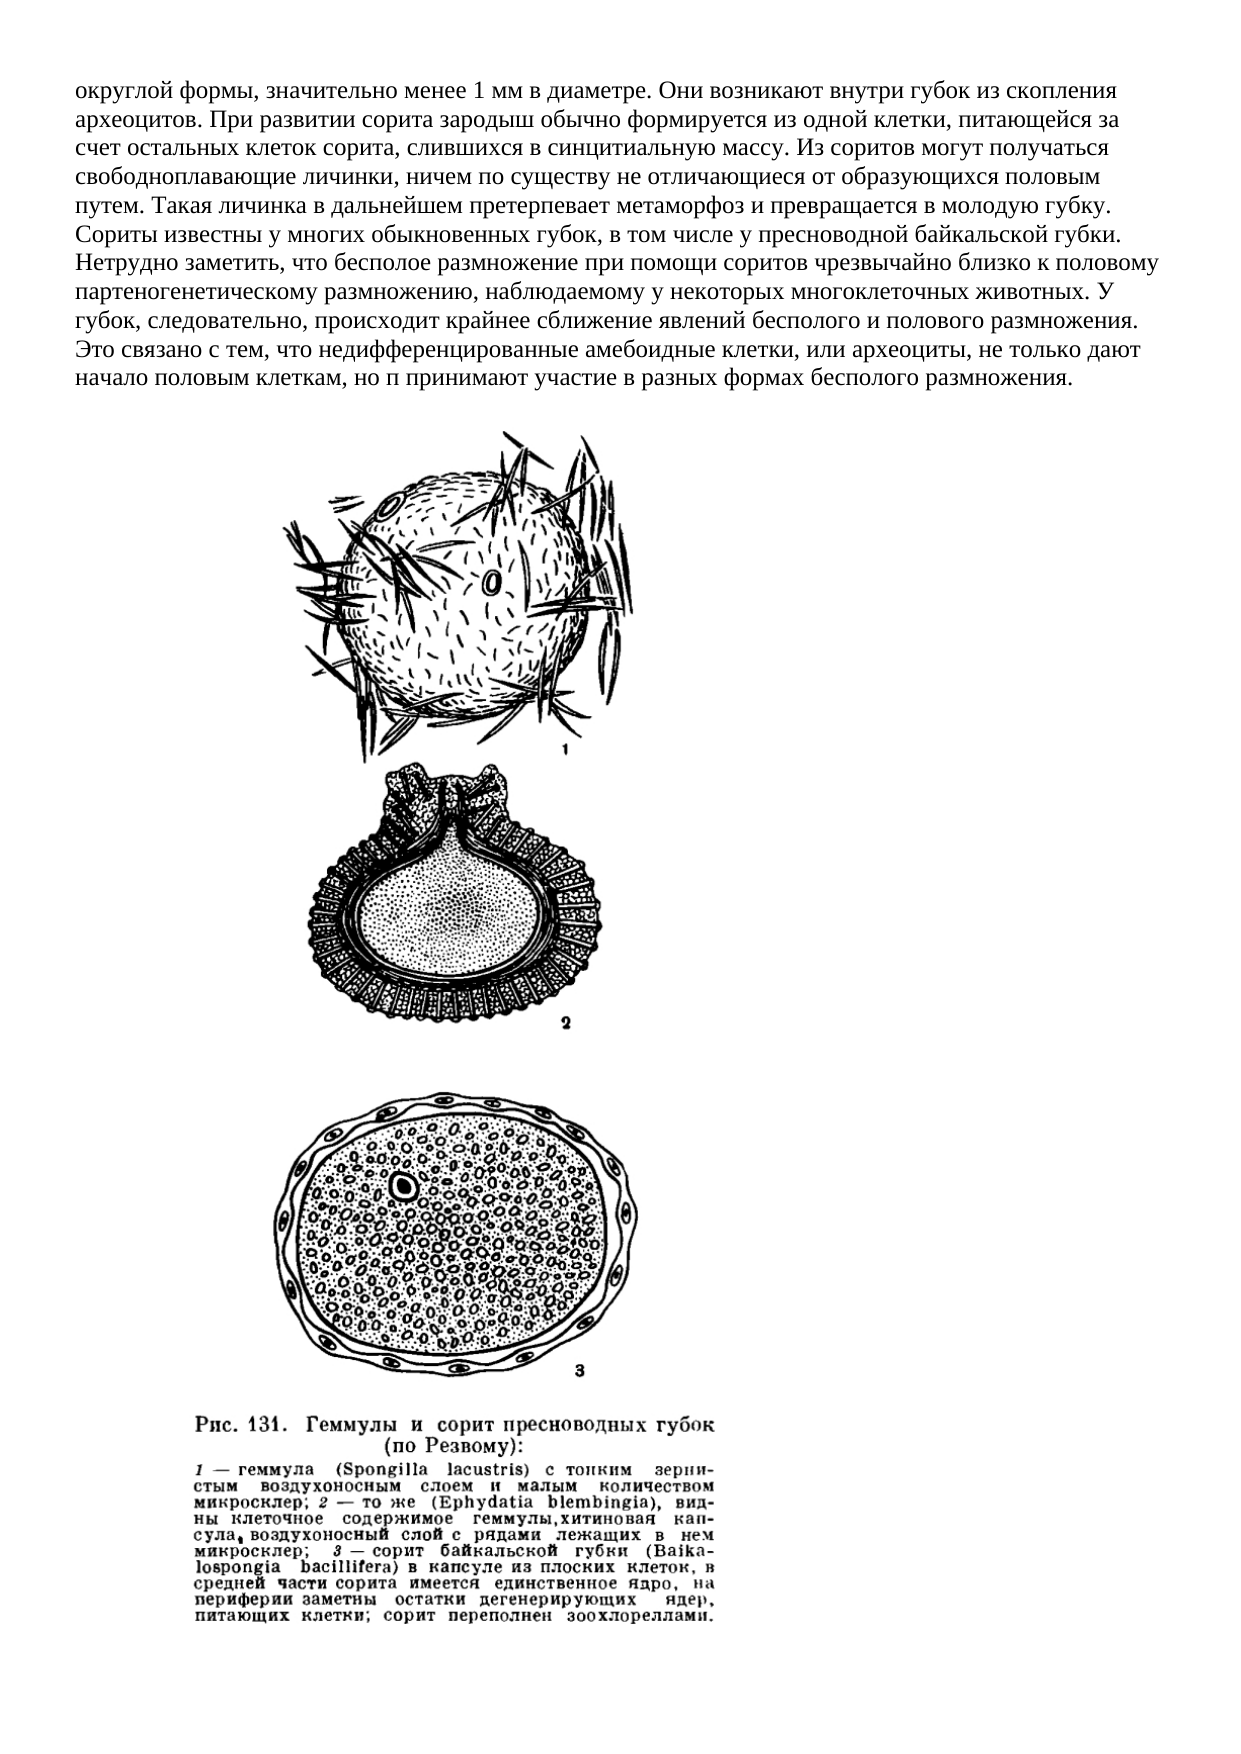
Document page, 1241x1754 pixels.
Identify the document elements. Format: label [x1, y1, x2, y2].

text [75, 75, 1165, 391]
picture [165, 420, 735, 1639]
